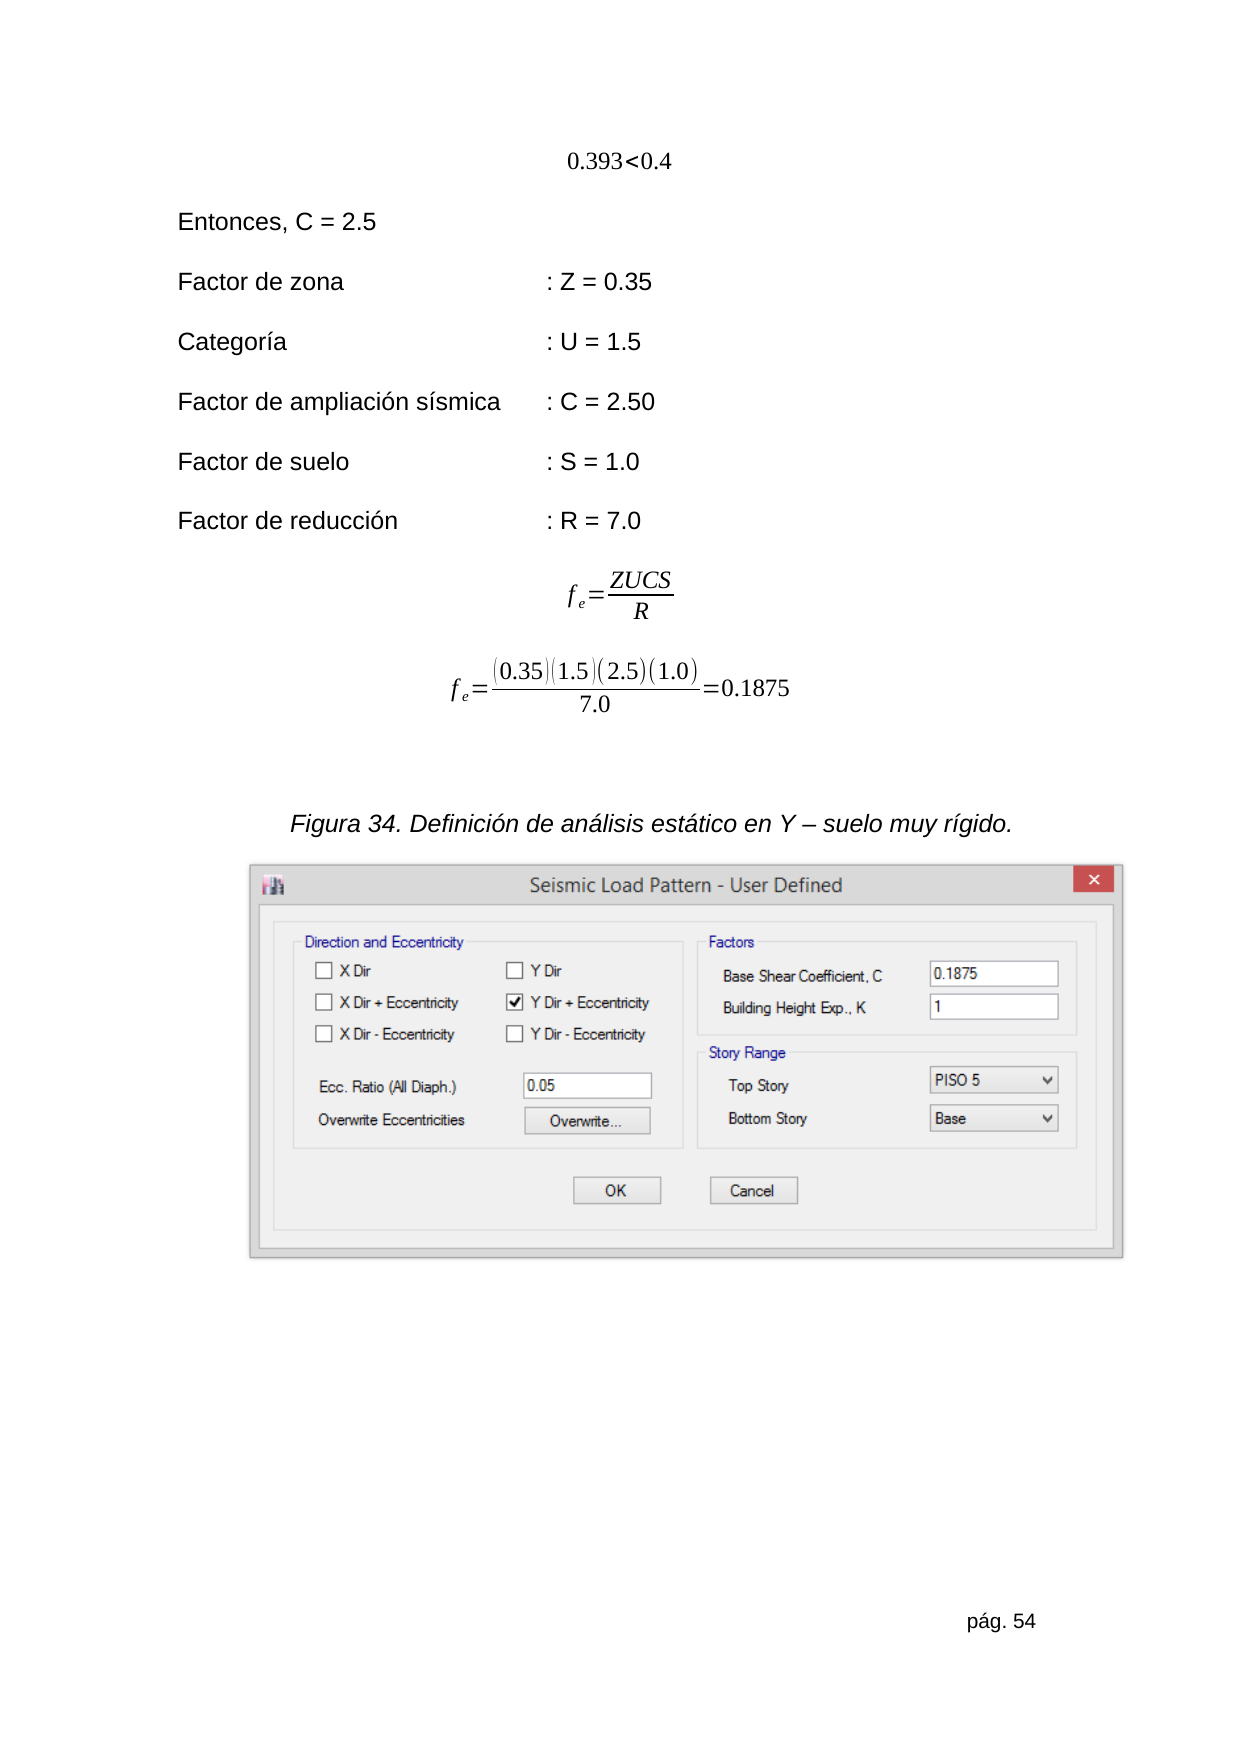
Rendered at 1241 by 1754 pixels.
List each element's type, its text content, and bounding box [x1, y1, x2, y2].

text Factor de ampliación sísmica : C = 2.50 [177, 387, 1063, 416]
text Factor de suelo : S = 1.0 [177, 447, 1063, 475]
text Factor de zona : Z = 0.35 [177, 267, 1063, 296]
text Figura 34. Definición de análisis estático en Y – suelo muy rígido. [243, 809, 1063, 838]
picture [243, 858, 1129, 1265]
text Categoría : U = 1.5 [177, 327, 1063, 356]
text Entonces, C = 2.5 [177, 207, 1063, 236]
text Factor de reducción : R = 7.0 [177, 506, 1063, 535]
